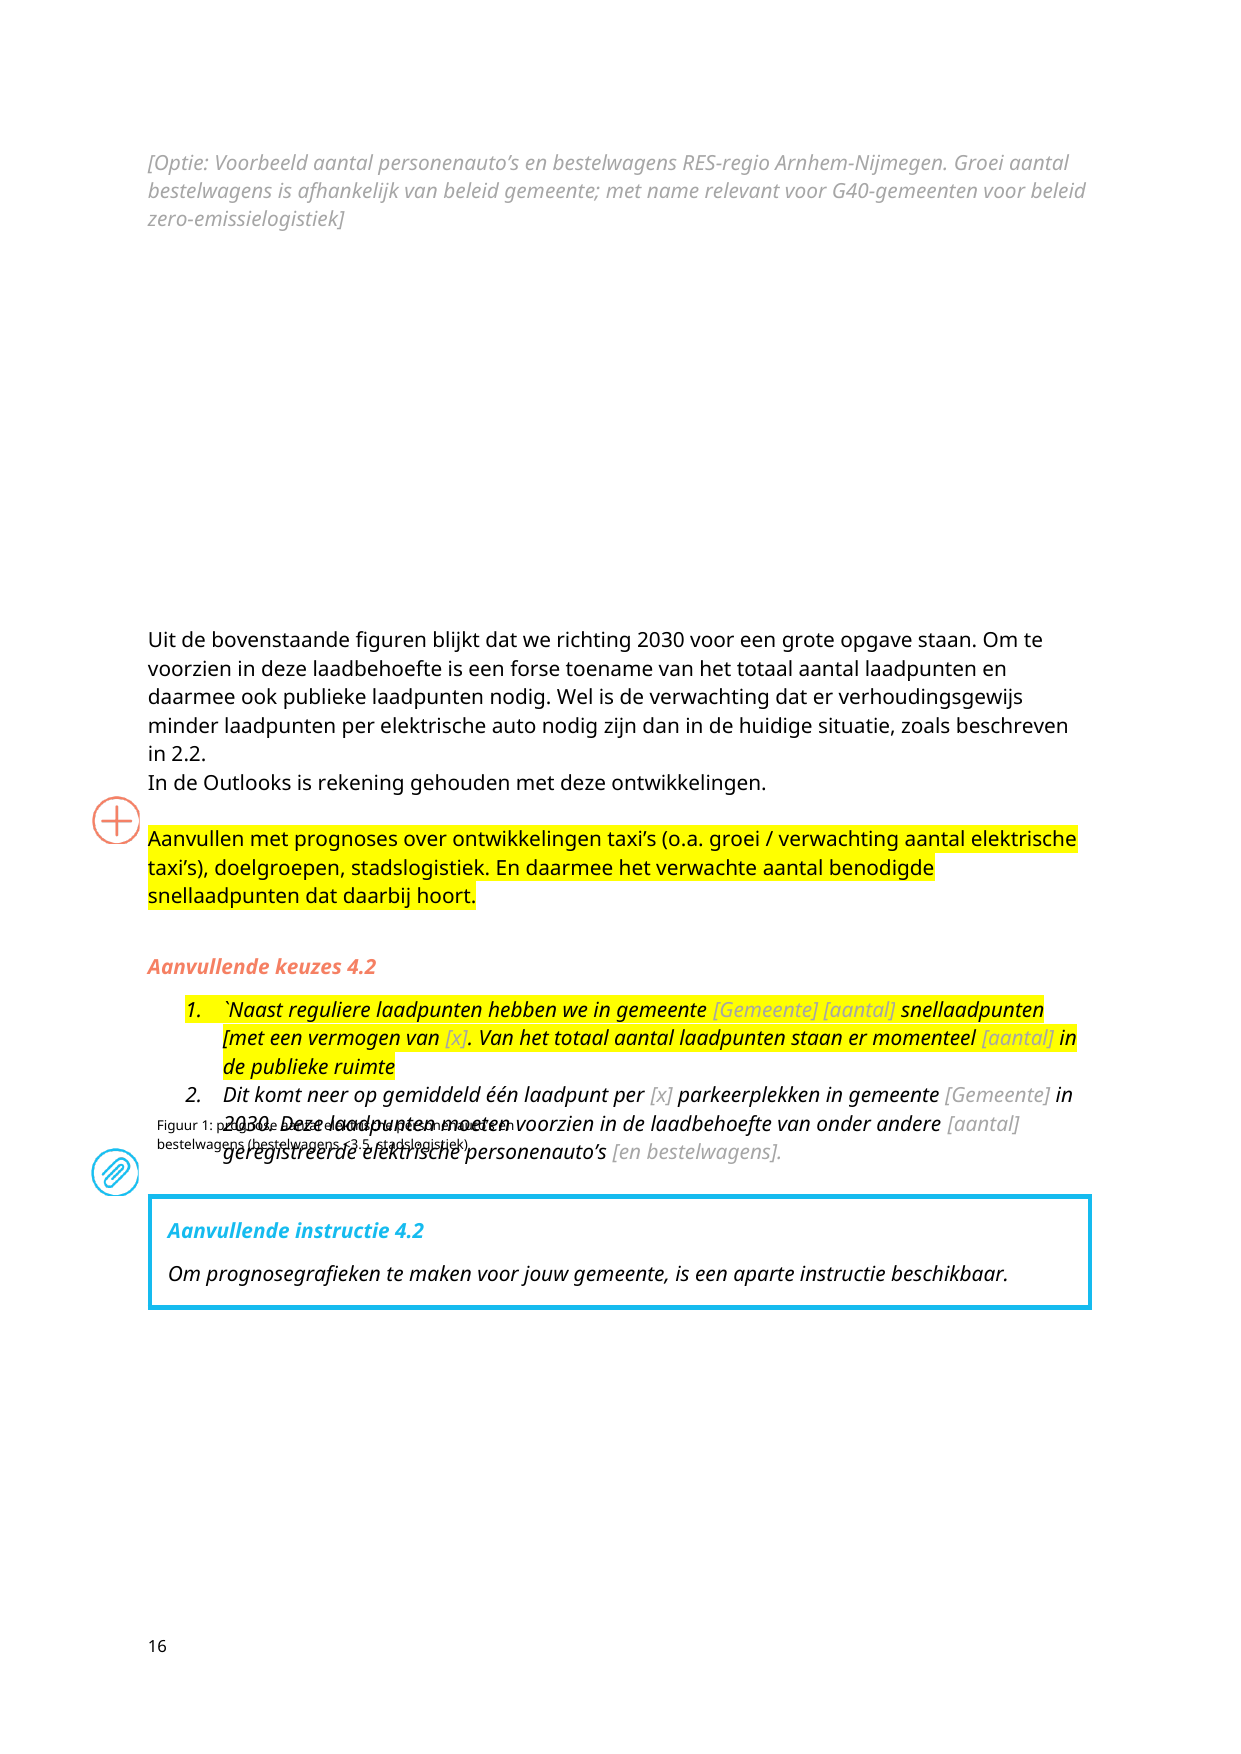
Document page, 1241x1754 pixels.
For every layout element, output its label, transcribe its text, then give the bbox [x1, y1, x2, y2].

text [Optie: Voorbeeld aantal personenauto’s en bestelwagens RES-regio Arnhem-Nijmegen. Groei aantal bestelwagens is afhankelijk van beleid gemeente; met name relevant voor G40-gemeenten voor beleid zero-emissielogistiek] [148, 148, 1092, 233]
list `Naast reguliere laadpunten hebben we in gemeente [Gemeente] [aantal] snellaadpunten [met een vermogen van [x]. Van het totaal aantal laadpunten staan er momenteel [aantal] in de publieke ruimte [185, 995, 1092, 1080]
text Uit de bovenstaande figuren blijkt dat we richting 2030 voor een grote opgave staan. Om te voorzien in deze laadbehoefte is een forse toename van het totaal aantal laadpunten en daarmee ook publieke laadpunten nodig. Wel is de verwachting dat er verhoudingsgewijs minder laadpunten per elektrische auto nodig zijn dan in de huidige situatie, zoals beschreven in 2.2. [148, 233, 1092, 768]
text Aanvullen met prognoses over ontwikkelingen taxi’s (o.a. groei / verwachting aantal elektrische taxi’s), doelgroepen, stadslogistiek. En daarmee het verwachte aantal benodigde snellaadpunten dat daarbij hoort. [148, 824, 1092, 910]
table_header Aanvullende instructie 4.2 Om prognosegrafieken te maken voor jouw gemeente, is een aparte instructie beschikbaar. [152, 1199, 1088, 1305]
list Dit komt neer op gemiddeld één laadpunt per [x] parkeerplekken in gemeente [Gemeente] in 2030. Deze laadpunten moeten voorzien in de laadbehoefte van onder andere [aantal] geregistreerde elektrische personenauto’s [en bestelwagens]. [185, 1080, 1092, 1166]
text Aanvullende keuzes 4.2 [148, 952, 1092, 981]
text In de Outlooks is rekening gehouden met deze ontwikkelingen. [148, 768, 1092, 796]
